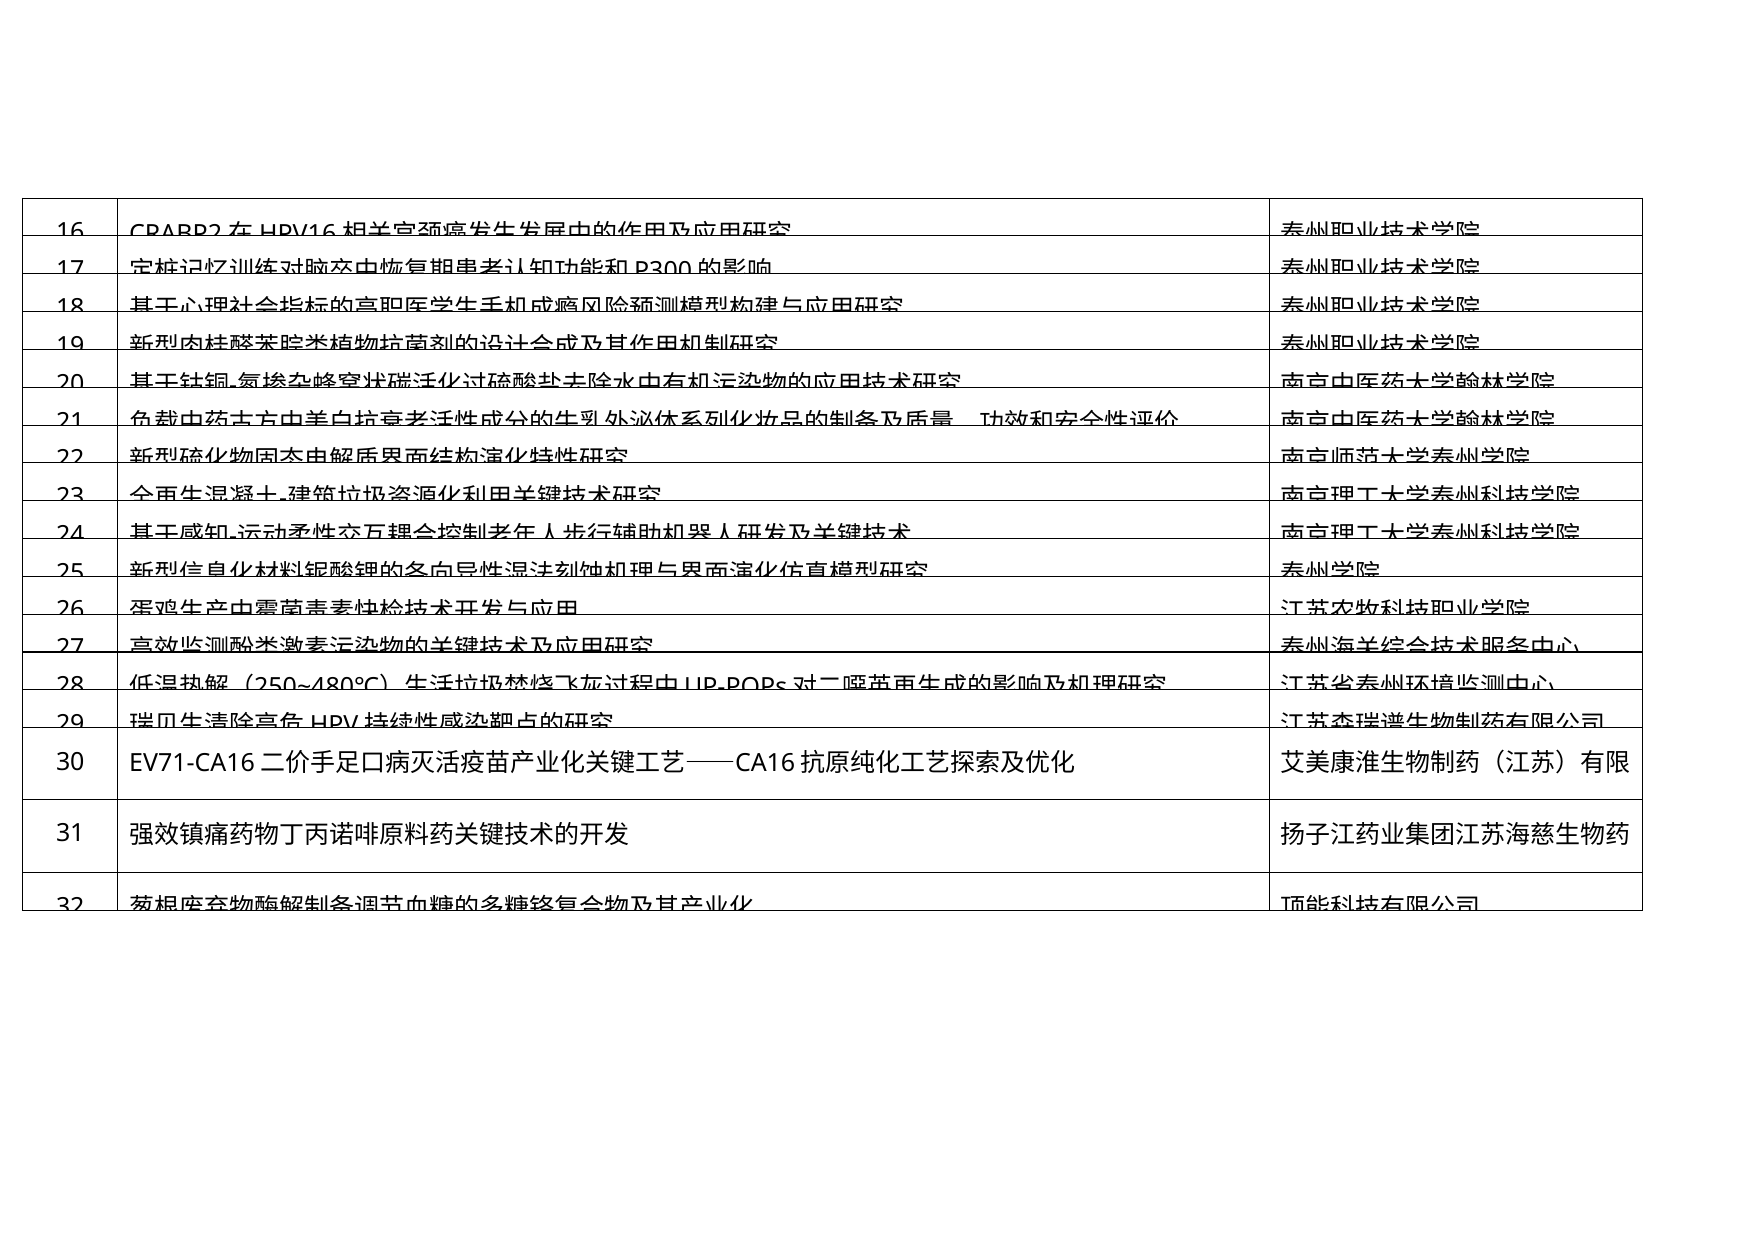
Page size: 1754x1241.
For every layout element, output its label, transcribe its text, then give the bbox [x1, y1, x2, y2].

table_cell 泰州海关综合技术服务中心 [1270, 615, 1642, 651]
table_cell 24 [23, 501, 117, 538]
table_cell 18 [23, 274, 117, 311]
table_cell 低温热解（250~480℃）生活垃圾焚烧飞灰过程中UP-POPs对二噁英再生成的影响及机理研究 [118, 653, 1269, 689]
table_cell 32 [23, 873, 117, 910]
table_cell 江苏农牧科技职业学院 [1270, 577, 1642, 613]
table_cell 定桩记忆训练对脑卒中恢复期患者认知功能和P300的影响 [118, 236, 1269, 273]
table_cell 17 [23, 236, 117, 273]
table_cell 艾美康淮生物制药（江苏）有限公司 [1270, 728, 1642, 799]
table_cell 30 [23, 728, 117, 799]
table_cell CRABP2 在 HPV16 相关宫颈癌发生发展中的作用及应用研究 [118, 199, 1269, 235]
table_cell 南京中医药大学翰林学院 [1270, 388, 1642, 424]
table_cell 基于心理社会指标的高职医学生手机成瘾风险预测模型构建与应用研究 [118, 274, 1269, 311]
table_cell 27 [23, 615, 117, 651]
table_cell 新型硫化物固态电解质界面结构演化特性研究 [118, 426, 1269, 462]
table_cell 江苏省泰州环境监测中心 [1270, 653, 1642, 689]
table_cell 泰州职业技术学院 [1270, 312, 1642, 349]
table_cell 22 [23, 426, 117, 462]
table_cell 扬子江药业集团江苏海慈生物药业有限公司 [1270, 800, 1642, 872]
table_cell 南京师范大学泰州学院 [1270, 426, 1642, 462]
table_cell 28 [23, 653, 117, 689]
table_cell 29 [23, 690, 117, 727]
table_cell 基于感知-运动柔性交互耦合控制老年人步行辅助机器人研发及关键技术 [118, 501, 1269, 538]
table_cell 31 [23, 800, 117, 872]
table_cell 泰州学院 [1270, 539, 1642, 576]
table_cell 顶能科技有限公司 [1270, 873, 1642, 910]
table_cell 南京中医药大学翰林学院 [1270, 350, 1642, 387]
table_cell 23 [23, 463, 117, 500]
table_cell 葱根废弃物酶解制备调节血糖的多糖铬复合物及其产业化 [118, 873, 1269, 910]
table_cell 泰州职业技术学院 [1270, 199, 1642, 235]
table_cell 16 [23, 199, 117, 235]
table_cell 25 [23, 539, 117, 576]
table_cell 南京理工大学泰州科技学院 [1270, 463, 1642, 500]
table_cell 19 [23, 312, 117, 349]
table_cell 泰州职业技术学院 [1270, 274, 1642, 311]
table_cell 26 [23, 577, 117, 613]
table_cell 泰州职业技术学院 [1270, 236, 1642, 273]
table_cell 江苏森瑞谱生物制药有限公司 [1270, 690, 1642, 727]
table_cell 21 [23, 388, 117, 424]
table_cell 高效监测酚类激素污染物的关键技术及应用研究 [118, 615, 1269, 651]
table_cell 新型信息化材料铌酸锂的各向异性湿法刻蚀机理与界面演化仿真模型研究 [118, 539, 1269, 576]
table_cell 基于钴铜-氮掺杂蜂窝状碳活化过硫酸盐去除水中有机污染物的应用技术研究 [118, 350, 1269, 387]
table_cell 强效镇痛药物丁丙诺啡原料药关键技术的开发 [118, 800, 1269, 872]
table_cell 全再生混凝土-建筑垃圾资源化利用关键技术研究 [118, 463, 1269, 500]
table_cell 南京理工大学泰州科技学院 [1270, 501, 1642, 538]
table_cell 瑞贝生清除高危 HPV 持续性感染靶点的研究 [118, 690, 1269, 727]
table_cell 负载中药古方中美白抗衰老活性成分的牛乳外泌体系列化妆品的制备及质量、功效和安全性评价 [118, 388, 1269, 424]
table_cell 20 [23, 350, 117, 387]
table_cell 蛋鸡生产中霉菌毒素快检技术开发与应用 [118, 577, 1269, 613]
table_cell EV71-CA16二价手足口病灭活疫苗产业化关键工艺——CA16抗原纯化工艺探索及优化 [118, 728, 1269, 799]
table_cell 新型肉桂醛苯腙类植物抗菌剂的设计合成及其作用机制研究 [118, 312, 1269, 349]
